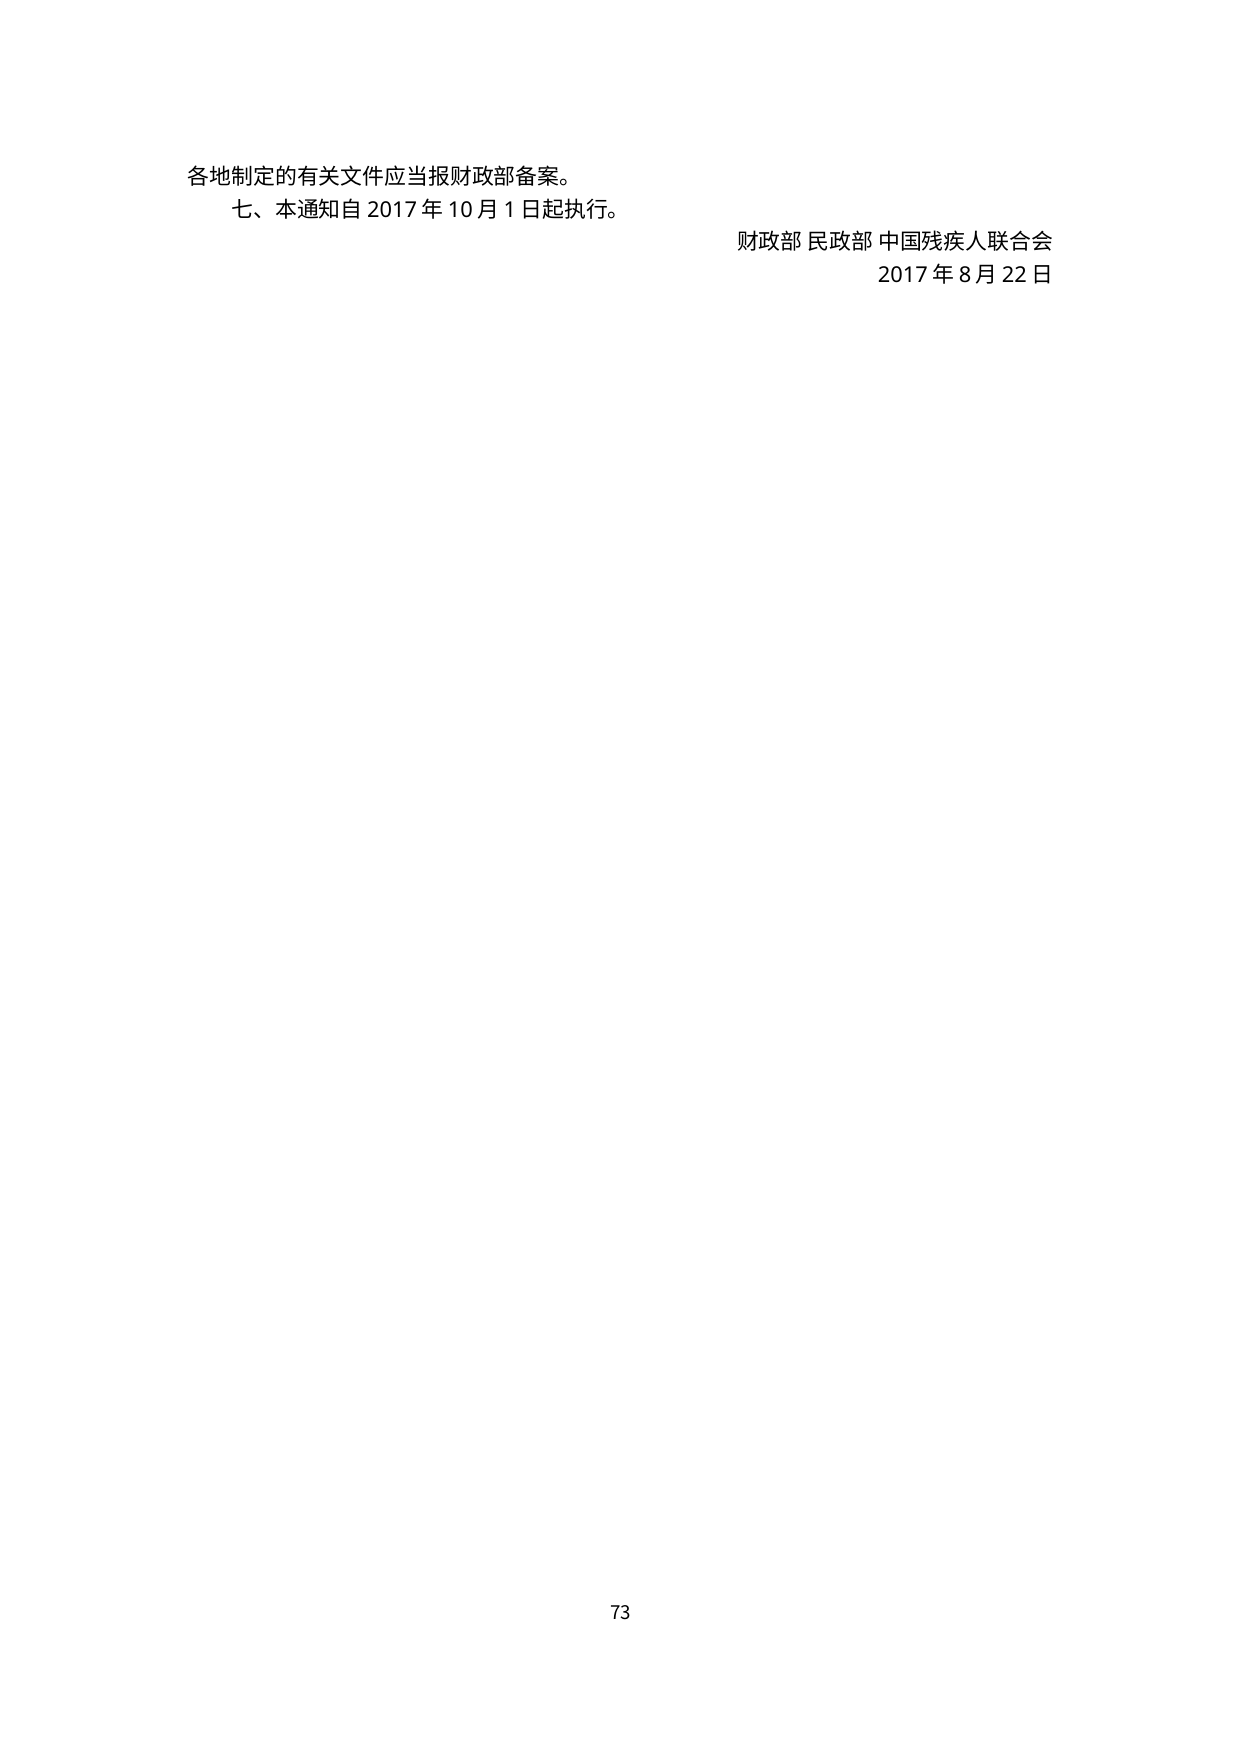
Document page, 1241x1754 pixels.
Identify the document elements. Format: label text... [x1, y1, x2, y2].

text 2017年8月22日 [187, 256, 1053, 289]
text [187, 159, 1053, 191]
text 财政部 民政部 中国残疾人联合会 [187, 224, 1053, 256]
text 七、本通知自2017年10月1日起执行。 [187, 191, 1053, 224]
